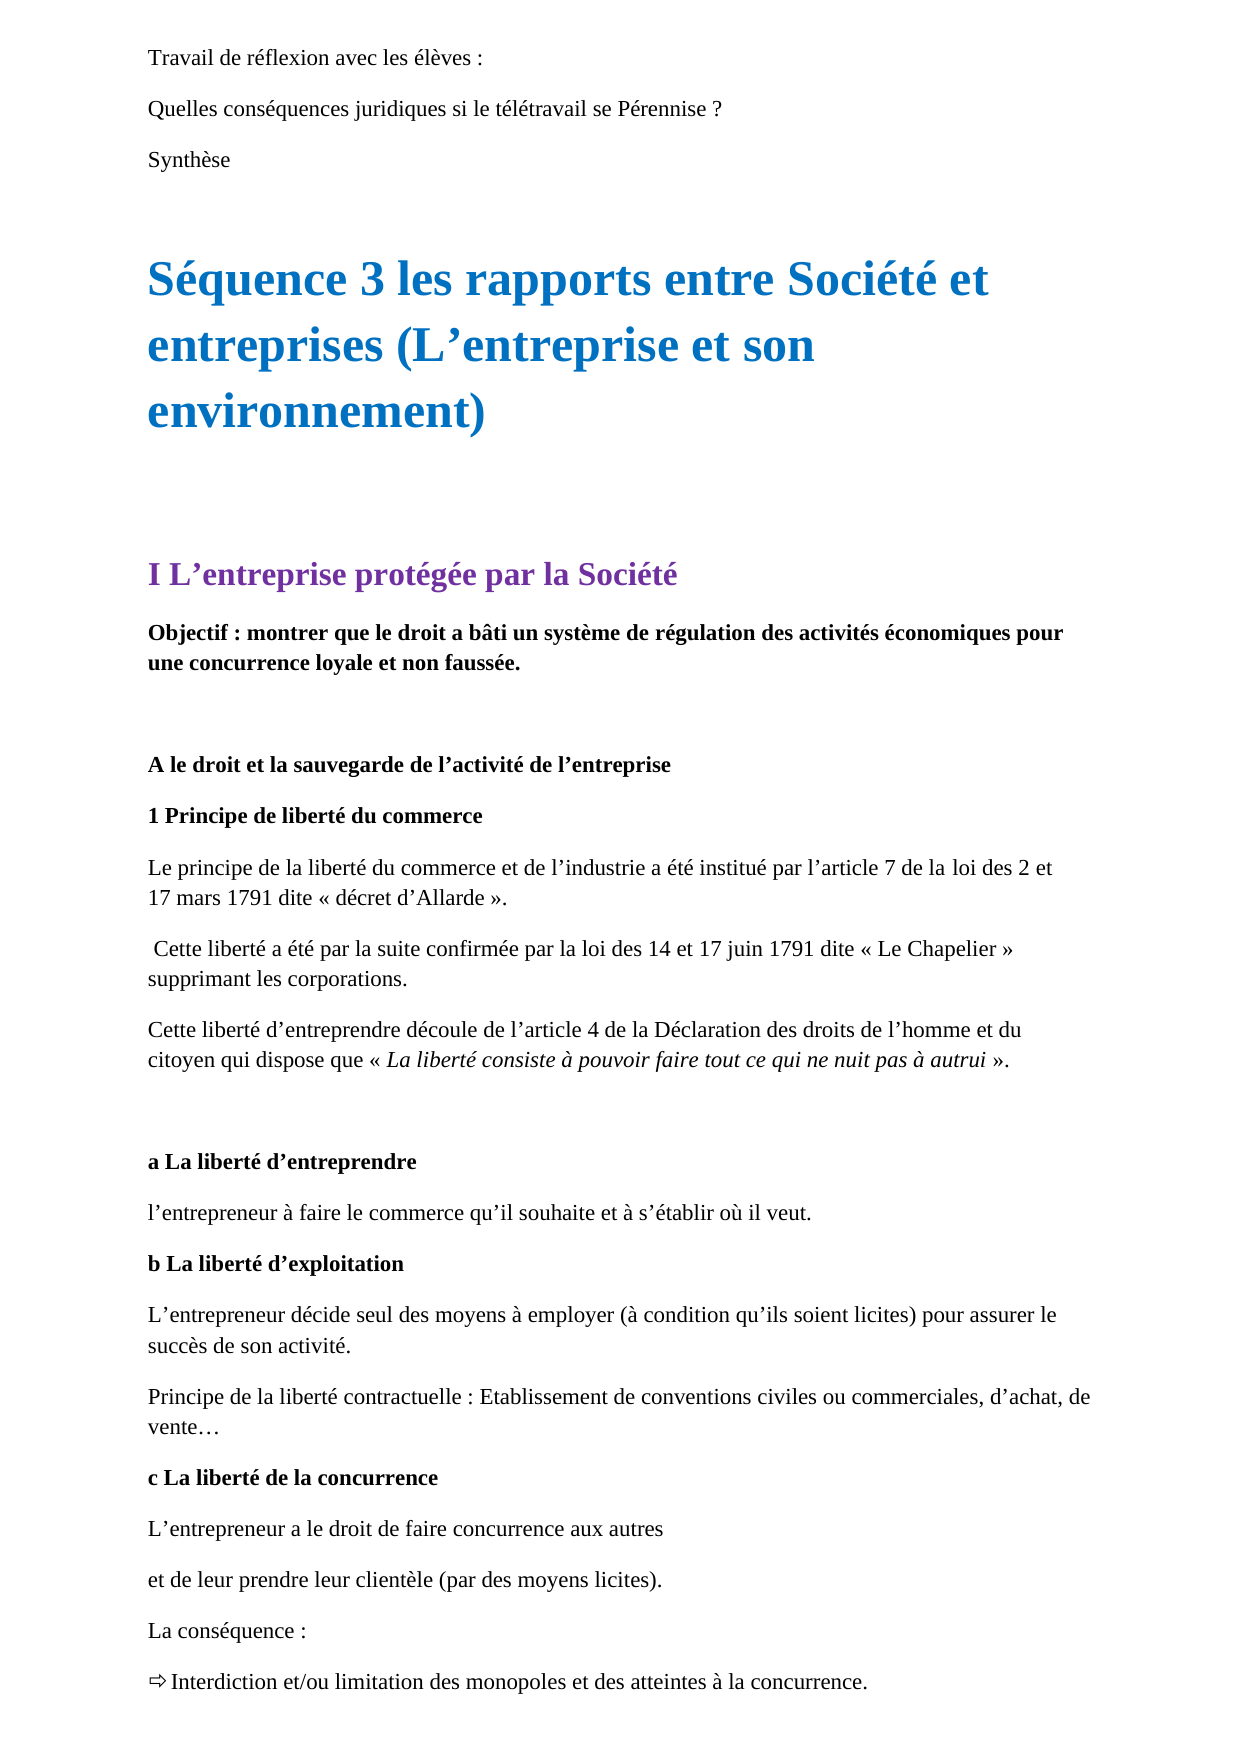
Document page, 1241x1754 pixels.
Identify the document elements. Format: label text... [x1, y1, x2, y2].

text l’entrepreneur à faire le commerce qu’il souhaite et à s’établir où il veut. [148, 1199, 1093, 1226]
text A le droit et la sauvegarde de l’activité de l’entreprise [148, 752, 1093, 778]
text Synthèse [148, 146, 1093, 173]
text c La liberté de la concurrence [148, 1464, 1093, 1490]
text Interdiction et/ou limitation des monopoles et des atteintes à la concurrence. [148, 1668, 1093, 1694]
text Principe de la liberté contractuelle : Etablissement de conventions civiles ou commerciales, d’achat, de vente… [148, 1383, 1093, 1439]
text Objectif : montrer que le droit a bâti un système de régulation des activités économiques pour une concurrence loyale et non faussée. [148, 619, 1093, 676]
text 1 Principe de liberté du commerce [148, 803, 1093, 829]
text Le principe de la liberté du commerce et de l’industrie a été institué par l’article 7 de la loi des 2 et 17 mars 1791 dite « décret d’Allarde ». [148, 854, 1093, 910]
text a La liberté d’entreprendre [148, 1148, 1093, 1175]
text I L’entreprise protégée par la Société [148, 554, 1093, 593]
text Cette liberté d’entreprendre découle de l’article 4 de la Déclaration des droits de l’homme et du citoyen qui dispose que « La liberté consiste à pouvoir faire tout ce qui ne nuit pas à autrui ». [148, 1016, 1093, 1073]
text Cette liberté a été par la suite confirmée par la loi des 14 et 17 juin 1791 dite « Le Chapelier » supprimant les corporations. [148, 935, 1093, 991]
text L’entrepreneur a le droit de faire concurrence aux autres [148, 1515, 1093, 1541]
text et de leur prendre leur clientèle (par des moyens licites). [148, 1566, 1093, 1592]
text L’entrepreneur décide seul des moyens à employer (à condition qu’ils soient licites) pour assurer le succès de son activité. [148, 1302, 1093, 1358]
text Quelles conséquences juridiques si le télétravail se Pérennise ? [148, 95, 1093, 122]
text Travail de réflexion avec les élèves : [148, 44, 1093, 71]
text b La liberté d’exploitation [148, 1251, 1093, 1277]
text Séquence 3 les rapports entre Société et entreprises (L’entreprise et son environnement) [148, 248, 1093, 438]
text La conséquence : [148, 1617, 1093, 1643]
